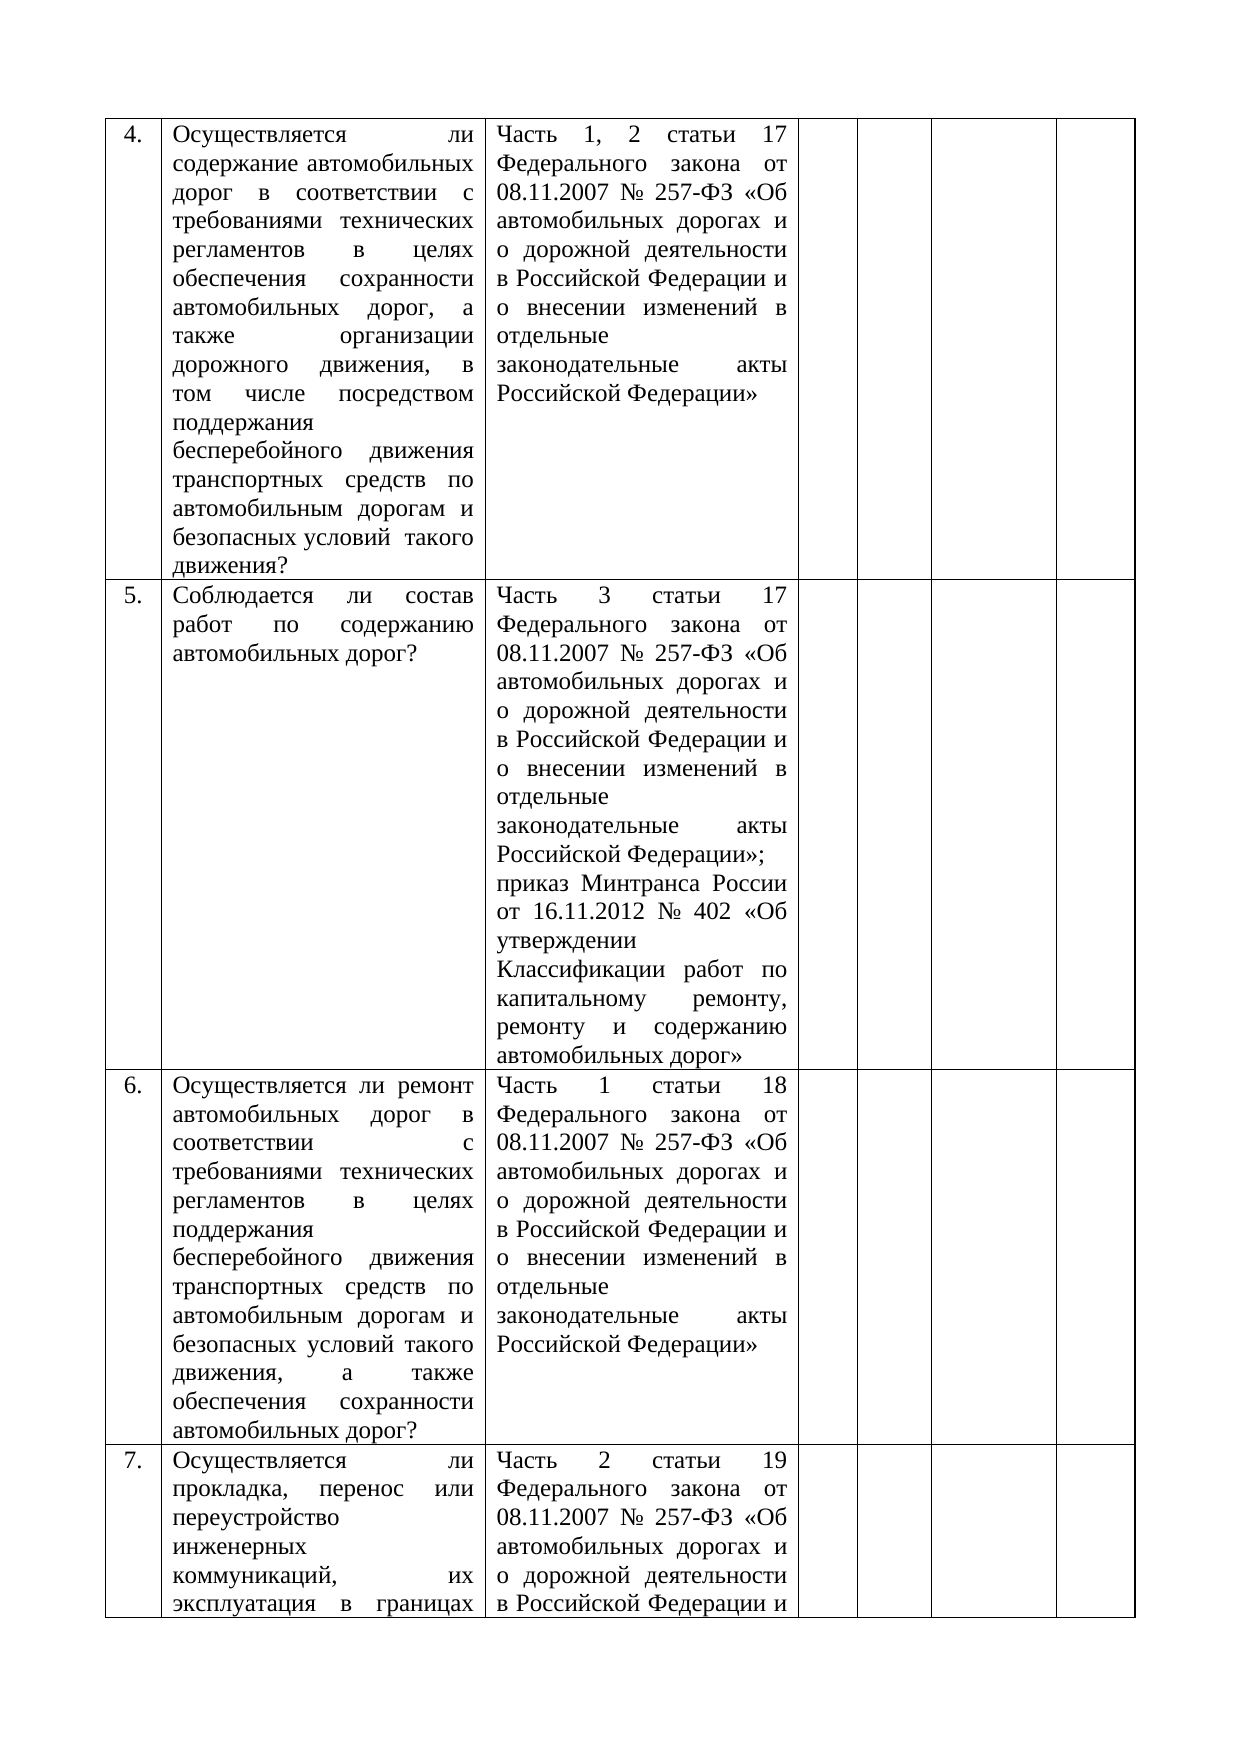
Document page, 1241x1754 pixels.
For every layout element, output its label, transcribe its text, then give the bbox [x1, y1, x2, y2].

table_cell 7. [106, 1445, 161, 1617]
table_cell [858, 1445, 931, 1617]
table_cell [932, 1070, 1056, 1444]
table_cell [1057, 119, 1134, 579]
table_cell 6. [106, 1070, 161, 1444]
table_cell [858, 580, 931, 1069]
table_cell [858, 1070, 931, 1444]
table_cell Осуществляется ли содержание автомобильных дорог в соответствии с требованиями технических регламентов в целях обеспечения сохранности автомобильных дорог, а также организации дорожного движения, в том числе посредством поддержания бесперебойного движения транспортных средств по автомобильным дорогам и безопасных условий такого движения? [162, 119, 485, 579]
table_cell [799, 580, 857, 1069]
table_cell 4. [106, 119, 161, 579]
table_cell Часть 1 статьи 18 Федерального закона от 08.11.2007 № 257-ФЗ «Об автомобильных дорогах и о дорожной деятельности в Российской Федерации и о внесении изменений в отдельные законодательные акты Российской Федерации» [486, 1070, 798, 1444]
table_cell [1057, 1070, 1134, 1444]
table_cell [162, 1445, 485, 1617]
table_cell [1057, 580, 1134, 1069]
table_cell Соблюдается ли состав работ по содержанию автомобильных дорог? [162, 580, 485, 1069]
table_cell [799, 119, 857, 579]
table_cell Часть 3 статьи 17 Федерального закона от 08.11.2007 № 257-ФЗ «Об автомобильных дорогах и о дорожной деятельности в Российской Федерации и о внесении изменений в отдельные законодательные акты Российской Федерации»; приказ Минтранса России от 16.11.2012 № 402 «Об утверждении Классификации работ по капитальному ремонту, ремонту и содержанию автомобильных дорог» [486, 580, 798, 1069]
table_cell [932, 1445, 1056, 1617]
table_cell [486, 1445, 798, 1617]
table_cell [1057, 1445, 1134, 1617]
table_cell [799, 1445, 857, 1617]
table_cell [932, 119, 1056, 579]
table_cell [799, 1070, 857, 1444]
table_cell [858, 119, 931, 579]
table_cell [932, 580, 1056, 1069]
table_cell Часть 1, 2 статьи 17 Федерального закона от 08.11.2007 № 257-ФЗ «Об автомобильных дорогах и о дорожной деятельности в Российской Федерации и о внесении изменений в отдельные законодательные акты Российской Федерации» [486, 119, 798, 579]
table_cell Осуществляется ли ремонт автомобильных дорог в соответствии с требованиями технических регламентов в целях поддержания бесперебойного движения транспортных средств по автомобильным дорогам и безопасных условий такого движения, а также обеспечения сохранности автомобильных дорог? [162, 1070, 485, 1444]
table_cell 5. [106, 580, 161, 1069]
